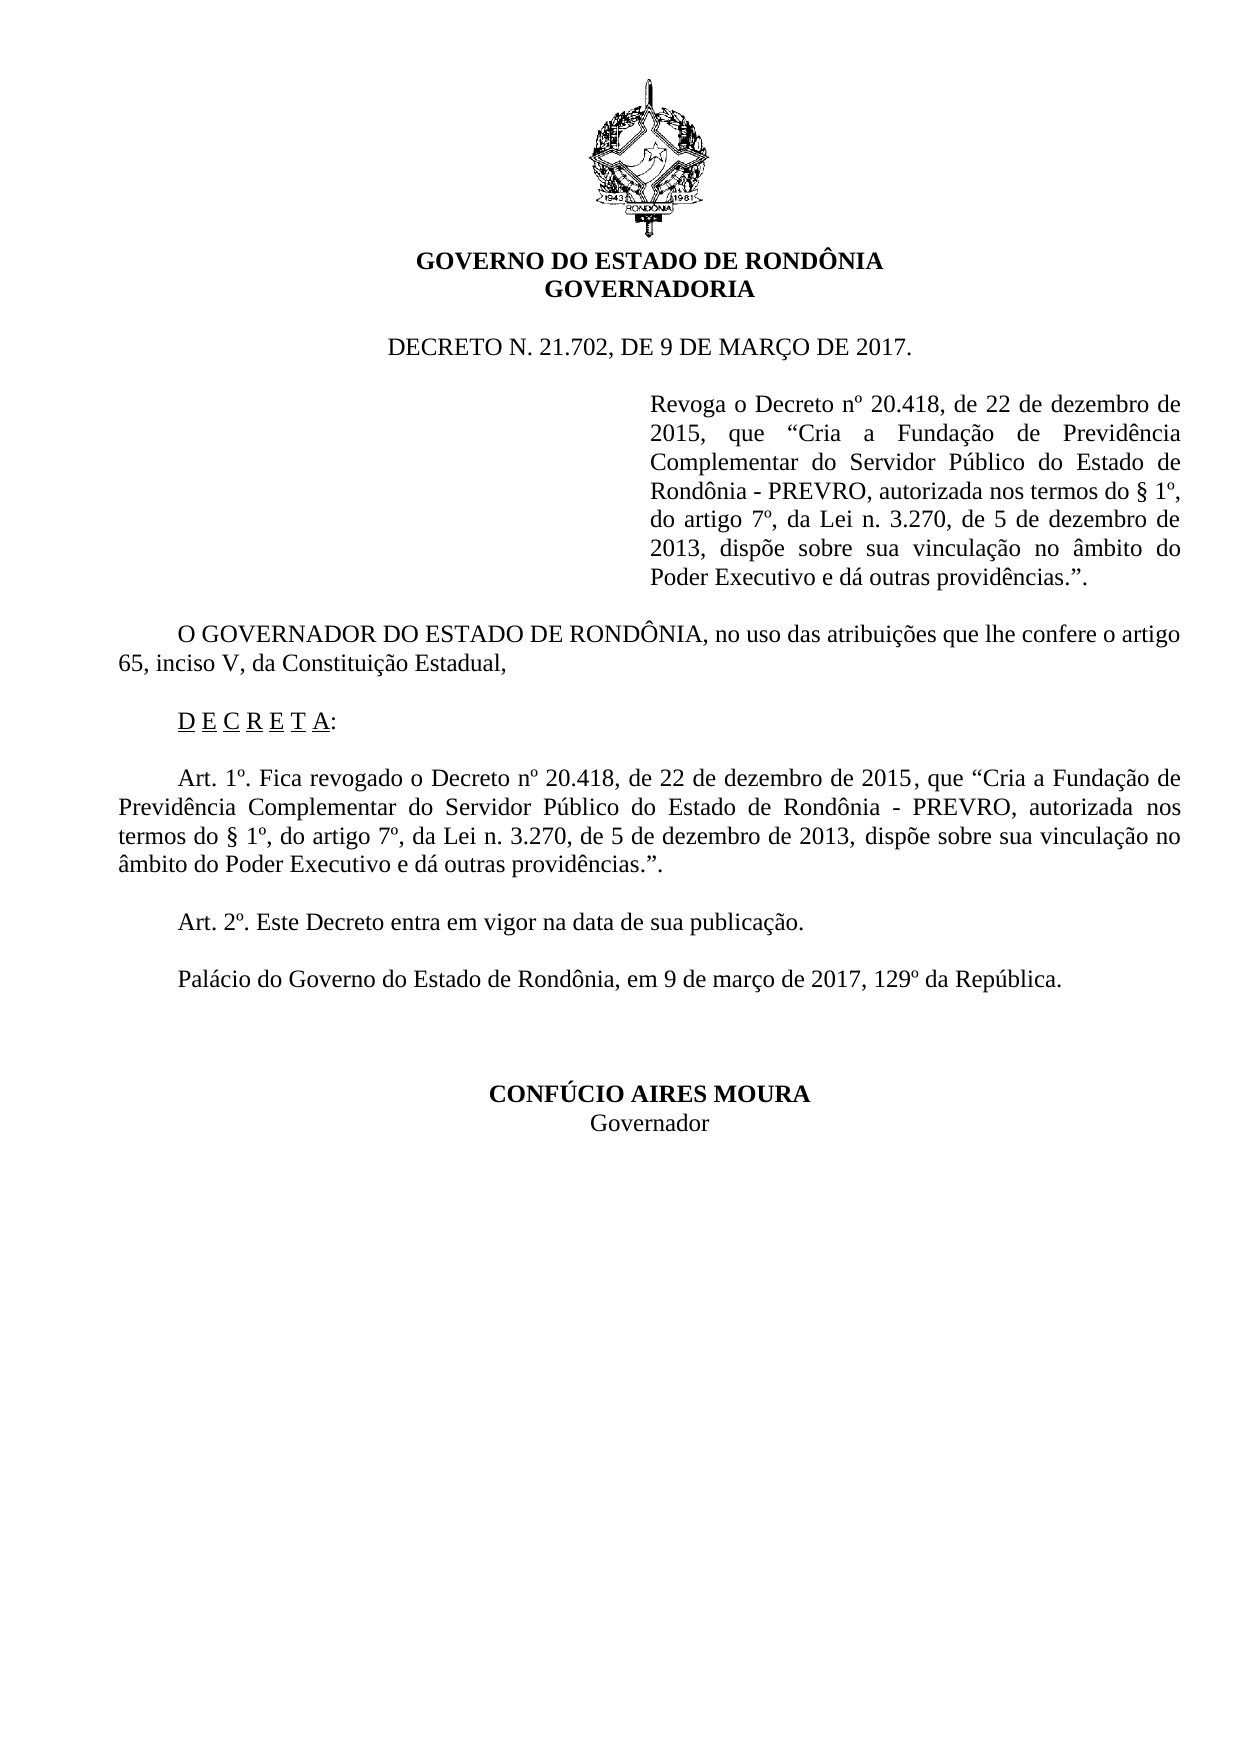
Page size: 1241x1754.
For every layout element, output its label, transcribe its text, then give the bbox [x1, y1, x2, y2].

text Art. 2º. Este Decreto entra em vigor na data de sua publicação. [118, 907, 1181, 936]
text Palácio do Governo do Estado de Rondônia, em 9 de março de 2017, 129º da República. [118, 964, 1181, 993]
text O GOVERNADOR DO ESTADO DE RONDÔNIA, no uso das atribuições que lhe confere o artigo 65, inciso V, da Constituição Estadual, [118, 619, 1181, 677]
text Art. 1º. Fica revogado o Decreto nº 20.418, de 22 de dezembro de 2015, que “Cria a Fundação de Previdência Complementar do Servidor Público do Estado de Rondônia - PREVRO, autorizada nos termos do § 1º, do artigo 7º, da Lei n. 3.270, de 5 de dezembro de 2013, dispõe sobre sua vinculação no âmbito do Poder Executivo e dá outras providências.”. [118, 763, 1181, 878]
text D E C R E T A: [118, 706, 1181, 734]
text Revoga o Decreto nº 20.418, de 22 de dezembro de 2015, que “Cria a Fundação de Previdência Complementar do Servidor Público do Estado de Rondônia - PREVRO, autorizada nos termos do § 1º, do artigo 7º, da Lei n. 3.270, de 5 de dezembro de 2013, dispõe sobre sua vinculação no âmbito do Poder Executivo e dá outras providências.”. [650, 389, 1181, 591]
text CONFÚCIO AIRES MOURA [118, 1079, 1181, 1108]
text DECRETO N. 21.702, DE 9 DE MARÇO DE 2017. [118, 332, 1181, 361]
text Governador [118, 1108, 1181, 1137]
